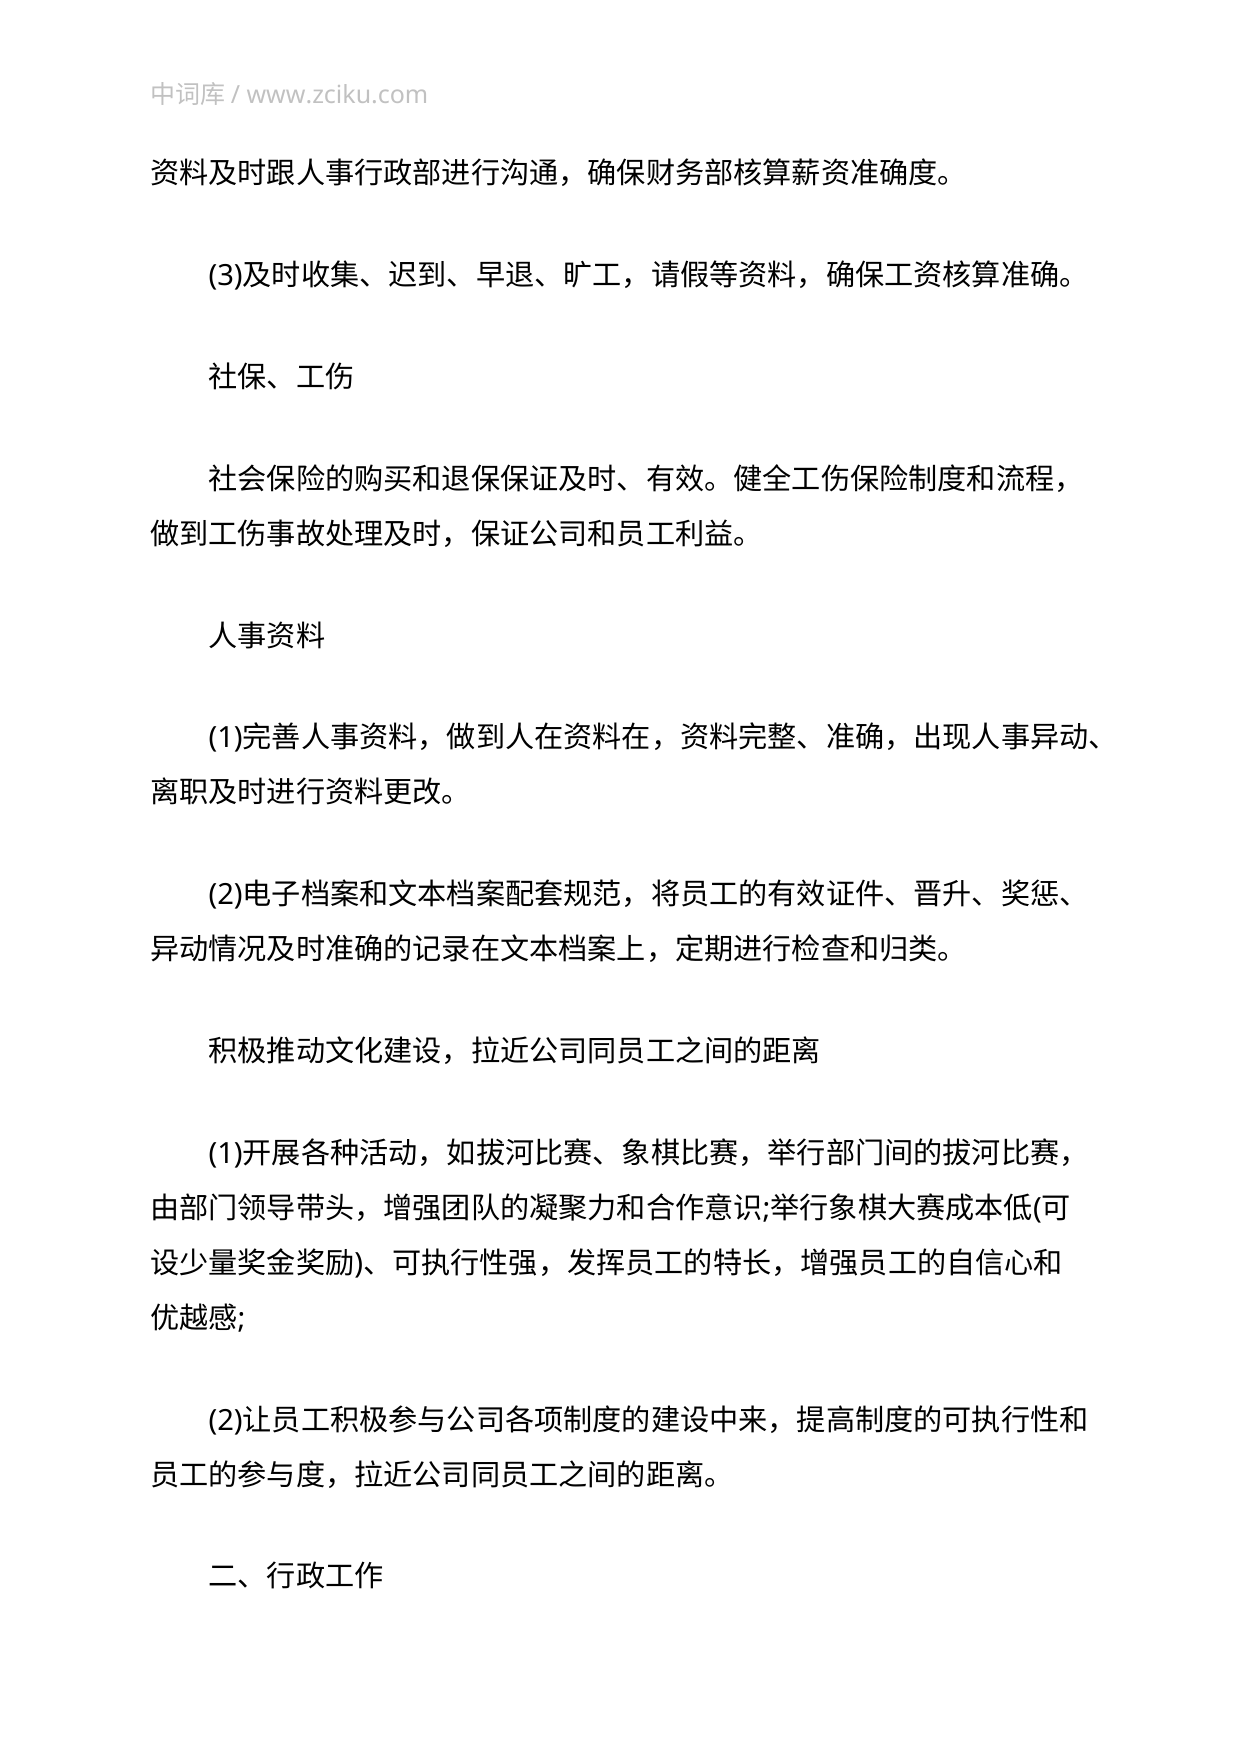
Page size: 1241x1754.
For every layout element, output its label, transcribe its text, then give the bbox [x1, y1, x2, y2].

text (1)完善人事资料，做到人在资料在，资料完整、准确，出现人事异动、离职及时进行资料更改。 [150, 714, 1090, 811]
text (2)电子档案和文本档案配套规范，将员工的有效证件、晋升、奖惩、异动情况及时准确的记录在文本档案上，定期进行检查和归类。 [150, 871, 1090, 968]
text (2)让员工积极参与公司各项制度的建设中来，提高制度的可执行性和员工的参与度，拉近公司同员工之间的距离。 [150, 1396, 1090, 1493]
text 二、行政工作 [150, 1553, 1090, 1595]
text 人事资料 [150, 612, 1090, 654]
text (1)开展各种活动，如拔河比赛、象棋比赛，举行部门间的拔河比赛，由部门领导带头，增强团队的凝聚力和合作意识;举行象棋大赛成本低(可设少量奖金奖励)、可执行性强，发挥员工的特长，增强员工的自信心和优越感; [150, 1129, 1090, 1337]
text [150, 150, 1090, 192]
text 社保、工伤 [150, 354, 1090, 396]
text (3)及时收集、迟到、早退、旷工，请假等资料，确保工资核算准确。 [150, 252, 1090, 294]
text 社会保险的购买和退保保证及时、有效。健全工伤保险制度和流程，做到工伤事故处理及时，保证公司和员工利益。 [150, 456, 1090, 553]
text 积极推动文化建设，拉近公司同员工之间的距离 [150, 1027, 1090, 1070]
